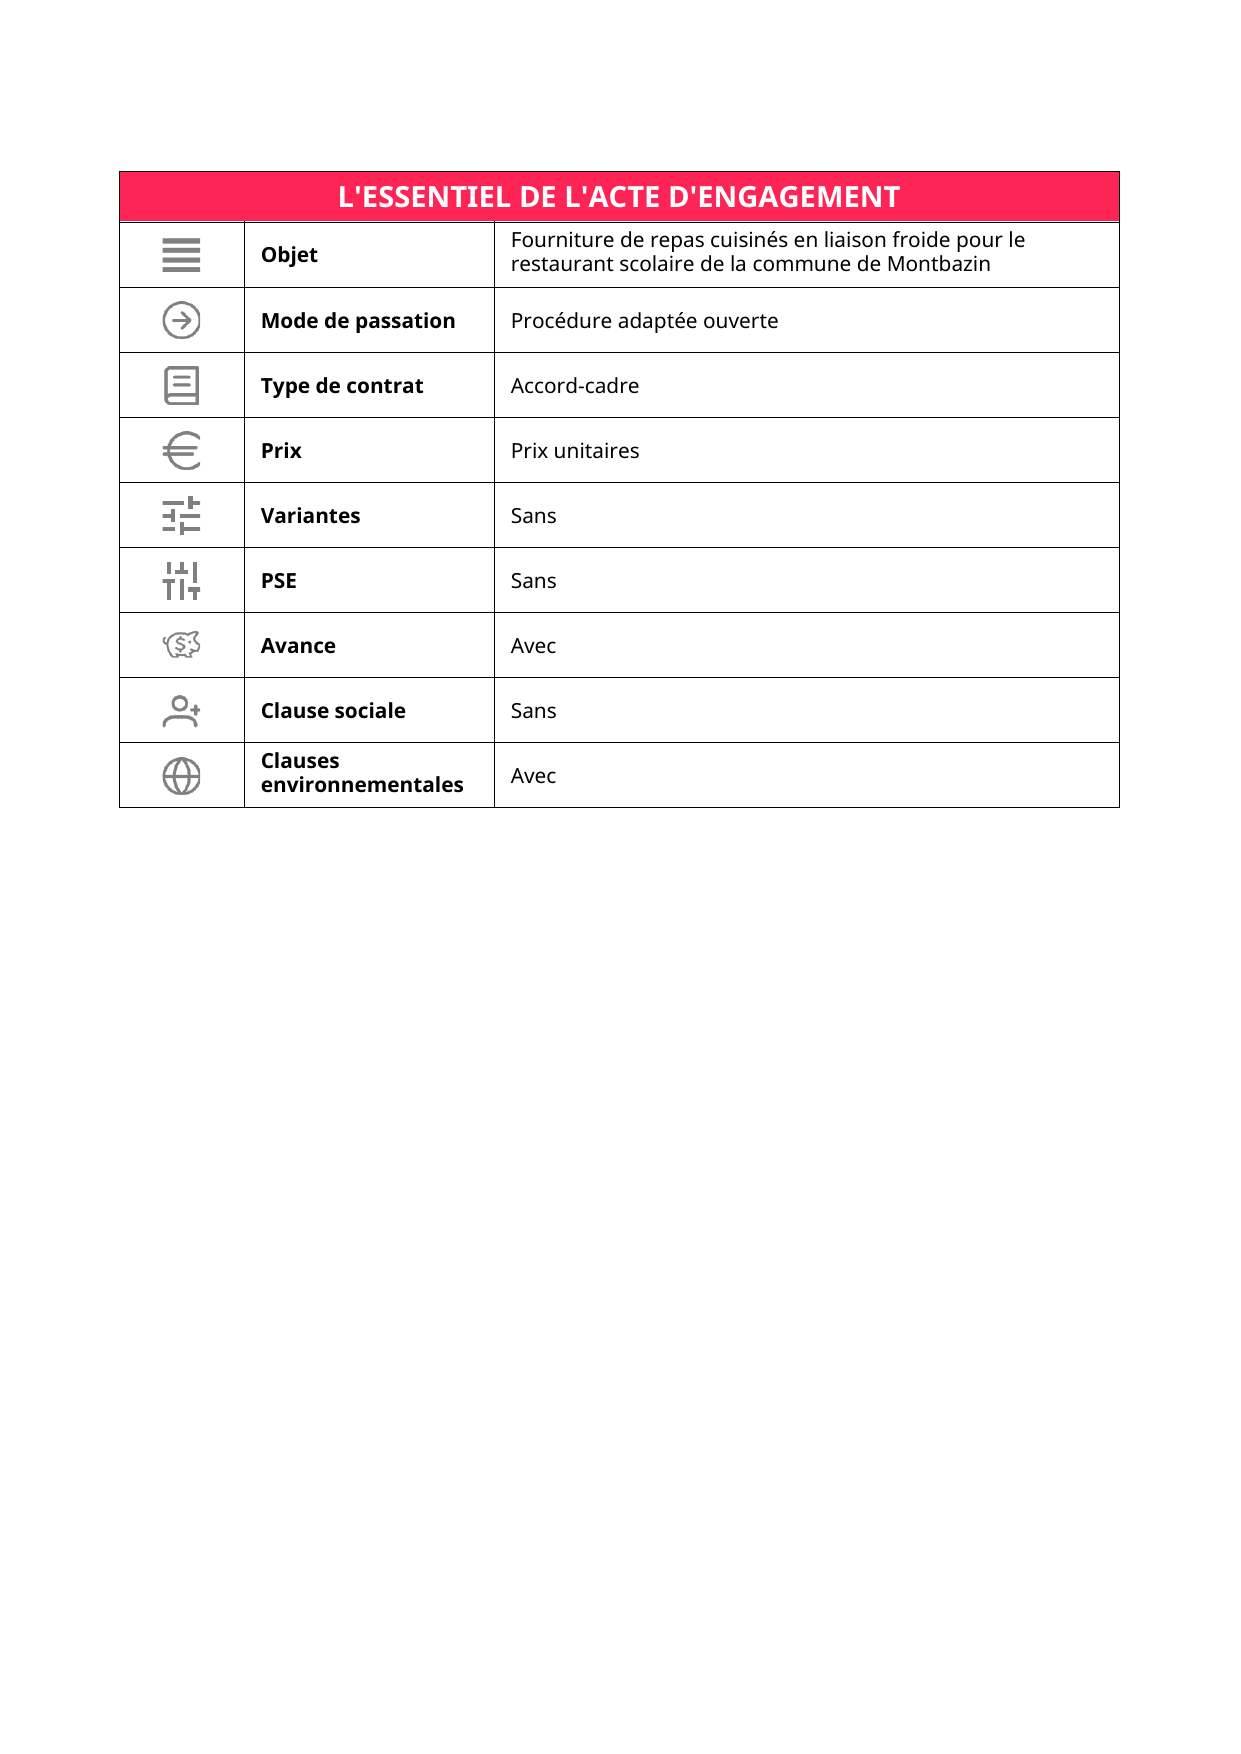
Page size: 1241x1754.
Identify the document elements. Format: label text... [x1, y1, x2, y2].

table_cell Procédure adaptée ouverte [495, 288, 1119, 352]
table_header L'ESSENTIEL DE L'ACTE D'ENGAGEMENT [120, 172, 1119, 221]
table_cell Type de contrat [245, 353, 494, 417]
table_cell Sans [495, 678, 1119, 742]
table_cell [120, 548, 244, 612]
table_cell Sans [495, 548, 1119, 612]
table_cell [120, 743, 244, 807]
picture [162, 562, 201, 600]
table_cell [120, 613, 244, 677]
table_cell Fourniture de repas cuisinés en liaison froide pour le restaurant scolaire de la commune de Montbazin [495, 223, 1119, 286]
table_cell Avec [495, 613, 1119, 677]
table_cell Mode de passation [245, 288, 494, 352]
table_cell Variantes [245, 483, 494, 547]
table_cell [120, 223, 244, 286]
picture [162, 631, 201, 658]
table_cell Accord-cadre [495, 353, 1119, 417]
picture [162, 431, 201, 470]
picture [162, 496, 201, 535]
picture [162, 301, 201, 339]
table_cell [120, 678, 244, 742]
table_cell Avance [245, 613, 494, 677]
table_cell Prix unitaires [495, 418, 1119, 482]
table_cell PSE [245, 548, 494, 612]
table_cell Prix [245, 418, 494, 482]
table_cell Objet [245, 223, 494, 286]
table_cell Sans [495, 483, 1119, 547]
picture [162, 366, 201, 405]
picture [162, 692, 201, 730]
table_cell [120, 288, 244, 352]
picture [162, 236, 201, 274]
table_cell Clauses environnementales [245, 743, 494, 807]
table_cell [120, 418, 244, 482]
picture [162, 757, 201, 795]
table_cell [120, 483, 244, 547]
table_cell Avec [495, 743, 1119, 807]
table_cell Clause sociale [245, 678, 494, 742]
table_cell [120, 353, 244, 417]
